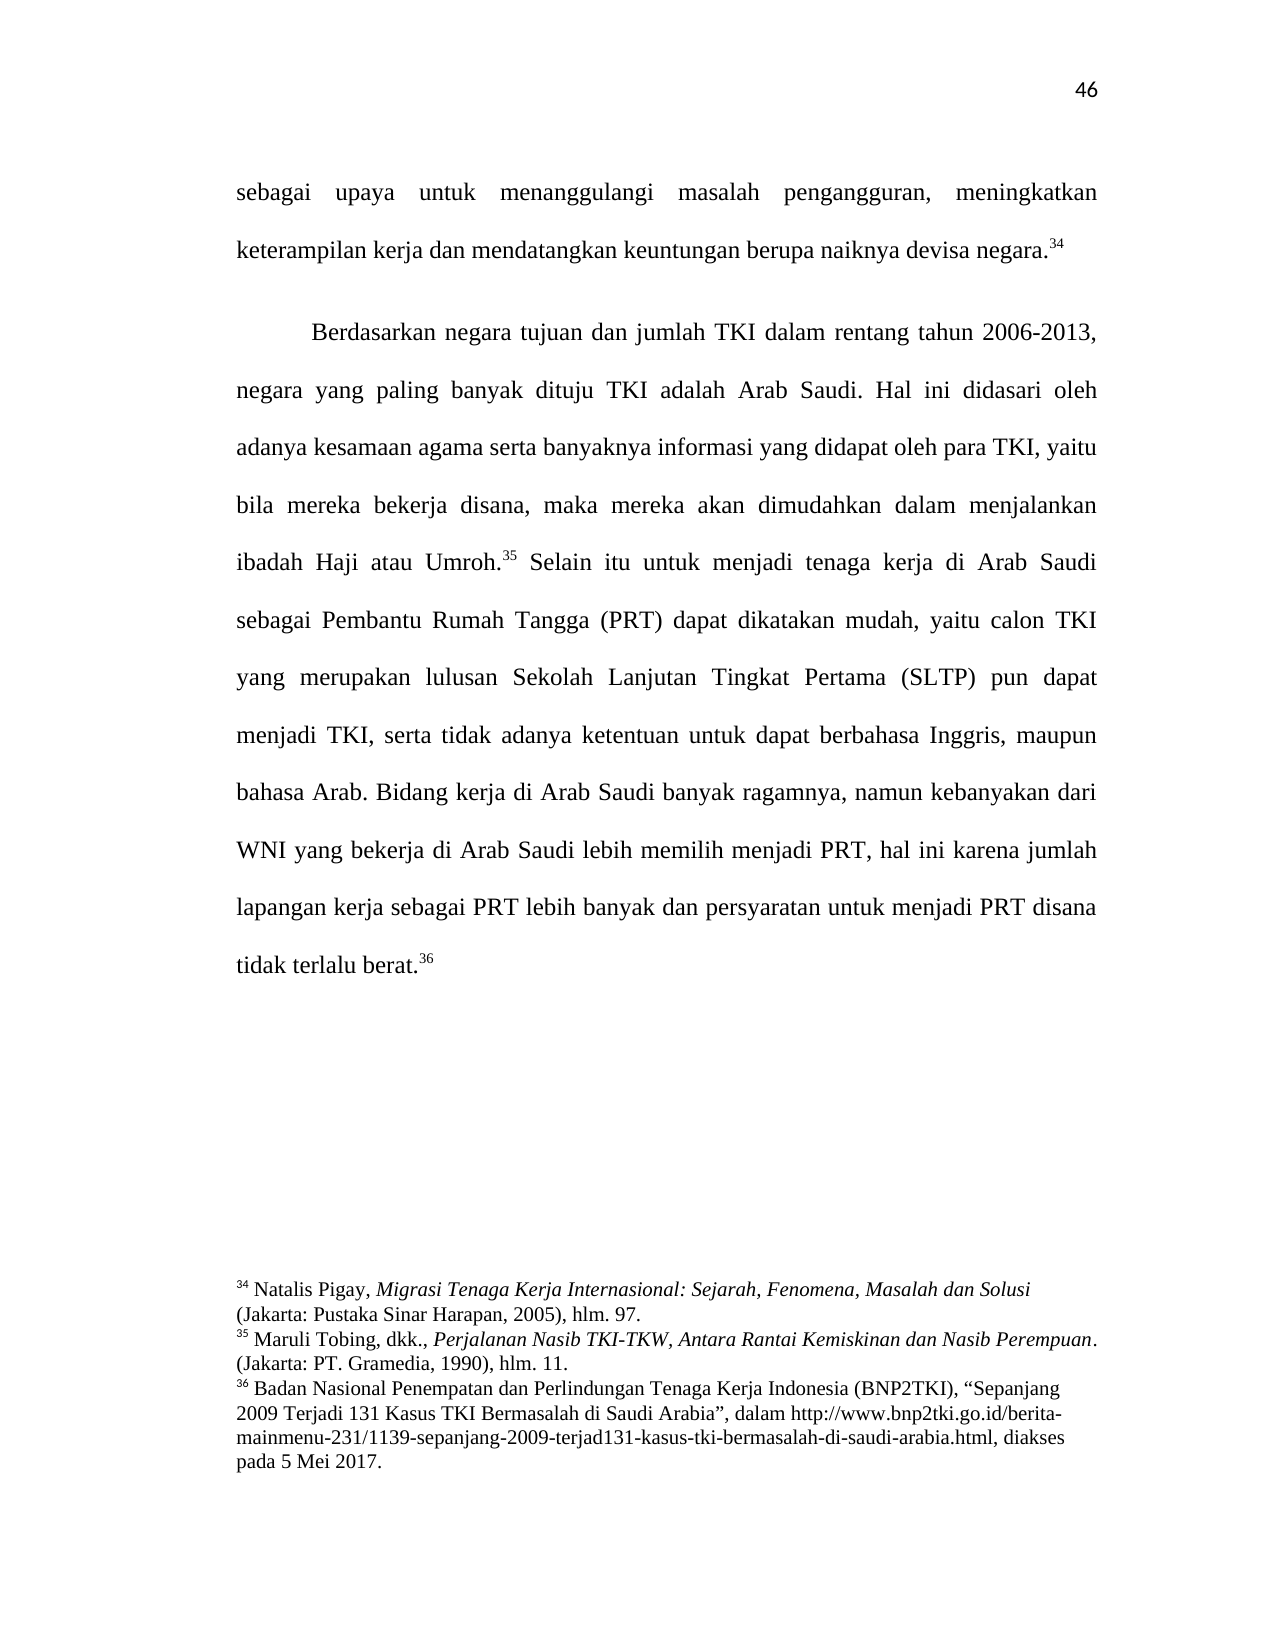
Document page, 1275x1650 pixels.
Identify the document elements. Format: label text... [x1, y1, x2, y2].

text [236, 177, 1098, 263]
text Berdasarkan negara tujuan dan jumlah TKI dalam rentang tahun 2006-2013, negara yang paling banyak dituju TKI adalah Arab Saudi. Hal ini didasari oleh adanya kesamaan agama serta banyaknya informasi yang didapat oleh para TKI, yaitu bila mereka bekerja disana, maka mereka akan dimudahkan dalam menjalankan ibadah Haji atau Umroh. Selain itu untuk menjadi tenaga kerja di Arab Saudi sebagai Pembantu Rumah Tangga (PRT) dapat dikatakan mudah, yaitu calon TKI yang merupakan lulusan Sekolah Lanjutan Tingkat Pertama (SLTP) pun dapat menjadi TKI, serta tidak adanya ketentuan untuk dapat berbahasa Inggris, maupun bahasa Arab. Bidang kerja di Arab Saudi banyak ragamnya, namun kebanyakan dari WNI yang bekerja di Arab Saudi lebih memilih menjadi PRT, hal ini karena jumlah lapangan kerja sebagai PRT lebih banyak dan persyaratan untuk menjadi PRT disana tidak terlalu berat. [236, 317, 1098, 978]
